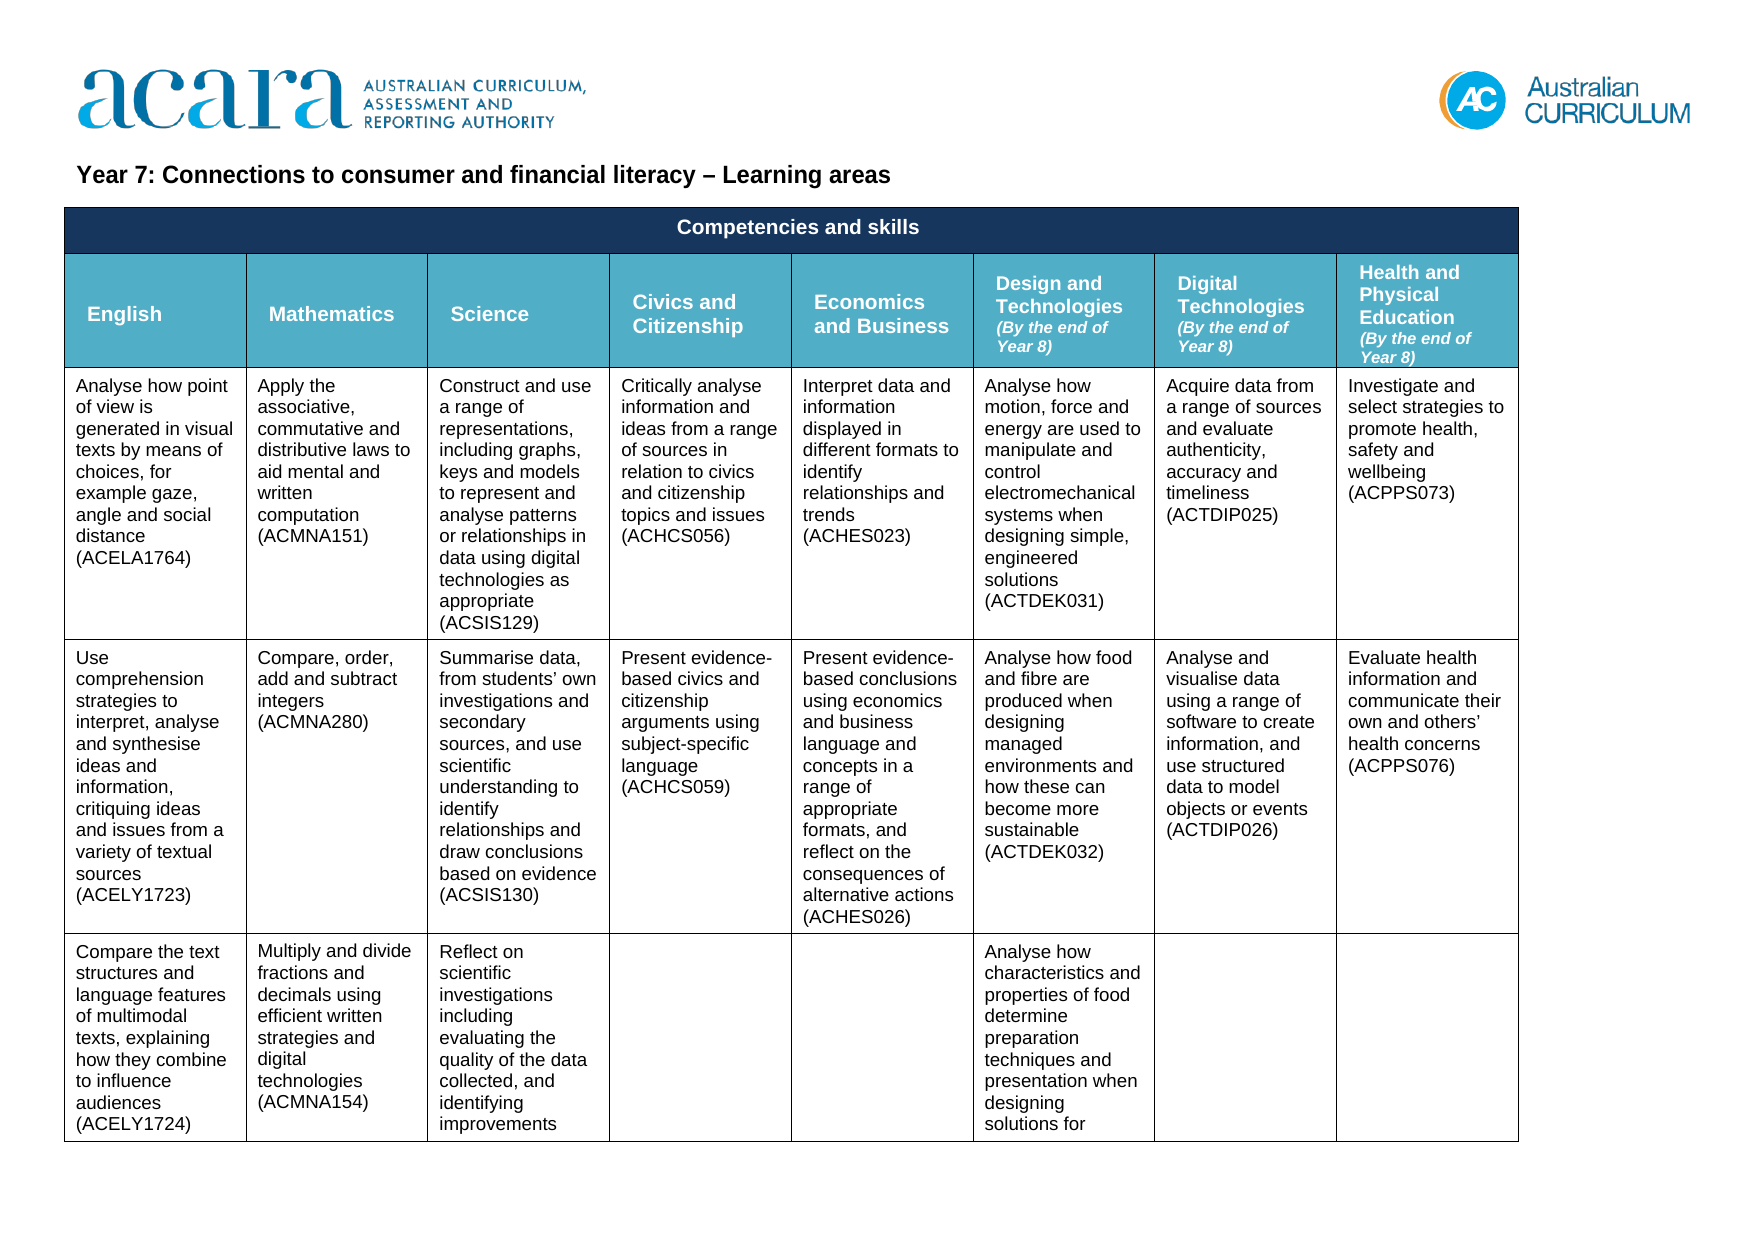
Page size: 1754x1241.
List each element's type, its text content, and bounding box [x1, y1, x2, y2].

table_cell Apply the associative, commutative and distributive laws to aid mental and written computation (ACMNA151) [247, 368, 427, 639]
table_cell English [65, 254, 246, 367]
table_cell Economics and Business [792, 254, 973, 367]
table_cell Reflect on scientific investigations including evaluating the quality of the data collected, and identifying improvements (ACSIS131) [428, 934, 609, 1141]
picture [1524, 76, 1692, 124]
table_cell Analyse how motion, force and energy are used to manipulate and control electromechanical systems when designing simple, engineered solutions (ACTDEK031) [974, 368, 1154, 639]
table_header Competencies and skills [65, 208, 1518, 253]
table_cell Multiply and divide fractions and decimals using efficient written strategies and digital technologies (ACMNA154) [247, 934, 427, 1141]
picture [362, 78, 589, 129]
table_cell Present evidence-based conclusions using economics and business language and concepts in a range of appropriate formats, and reflect on the consequences of alternative actions (ACHES026) [792, 640, 973, 933]
picture [1583, 115, 1592, 124]
table_cell Use comprehension strategies to interpret, analyse and synthesise ideas and information, critiquing ideas and issues from a variety of textual sources (ACELY1723) [65, 640, 246, 933]
picture [1674, 113, 1678, 124]
table_cell Science [428, 254, 609, 367]
table_cell Civics and Citizenship [610, 254, 791, 367]
table_cell [792, 934, 973, 1141]
table_cell Digital Technologies (By the end of Year 8) [1155, 254, 1336, 367]
picture [77, 68, 353, 129]
picture [1583, 106, 1591, 111]
table_cell [1337, 934, 1518, 1141]
picture [1566, 106, 1575, 111]
table_cell [610, 934, 791, 1141]
table_cell Present evidence-based civics and citizenship arguments using subject-specific language (ACHCS059) [610, 640, 791, 933]
table_cell Summarise data, from students’ own investigations and secondary sources, and use scientific understanding to identify relationships and draw conclusions based on evidence (ACSIS130) [428, 640, 609, 933]
table_cell Analyse how point of view is generated in visual texts by means of choices, for example gaze, angle and social distance (ACELA1764) [65, 368, 246, 639]
table_cell Evaluate health information and communicate their own and others’ health concerns (ACPPS076) [1337, 640, 1518, 933]
table_cell Construct and use a range of representations, including graphs, keys and models to represent and analyse patterns or relationships in data using digital technologies as appropriate (ACSIS129) [428, 368, 609, 639]
table_cell Analyse how food and fibre are produced when designing managed environments and how these can become more sustainable (ACTDEK032) [974, 640, 1154, 933]
table_cell Mathematics [247, 254, 427, 367]
table_cell Investigate and select strategies to promote health, safety and wellbeing (ACPPS073) [1337, 368, 1518, 639]
table_cell Analyse and visualise data using a range of software to create information, and use structured data to model objects or events (ACTDIP026) [1155, 640, 1336, 933]
table_cell [1155, 934, 1336, 1141]
table_cell Acquire data from a range of sources and evaluate authenticity, accuracy and timeliness (ACTDIP025) [1155, 368, 1336, 639]
table_cell Compare the text structures and language features of multimodal texts, explaining how they combine to influence audiences (ACELY1724) [65, 934, 246, 1141]
table_cell Interpret data and information displayed in different formats to identify relationships and trends (ACHES023) [792, 368, 973, 639]
picture [1566, 115, 1575, 124]
picture [1682, 110, 1687, 124]
table_cell Design and Technologies (By the end of Year 8) [974, 254, 1154, 367]
table_cell Critically analyse information and ideas from a range of sources in relation to civics and citizenship topics and issues (ACHCS056) [610, 368, 791, 639]
table_cell Health and Physical Education (By the end of Year 8) [1337, 254, 1518, 367]
table_cell Compare, order, add and subtract integers (ACMNA280) [247, 640, 427, 933]
